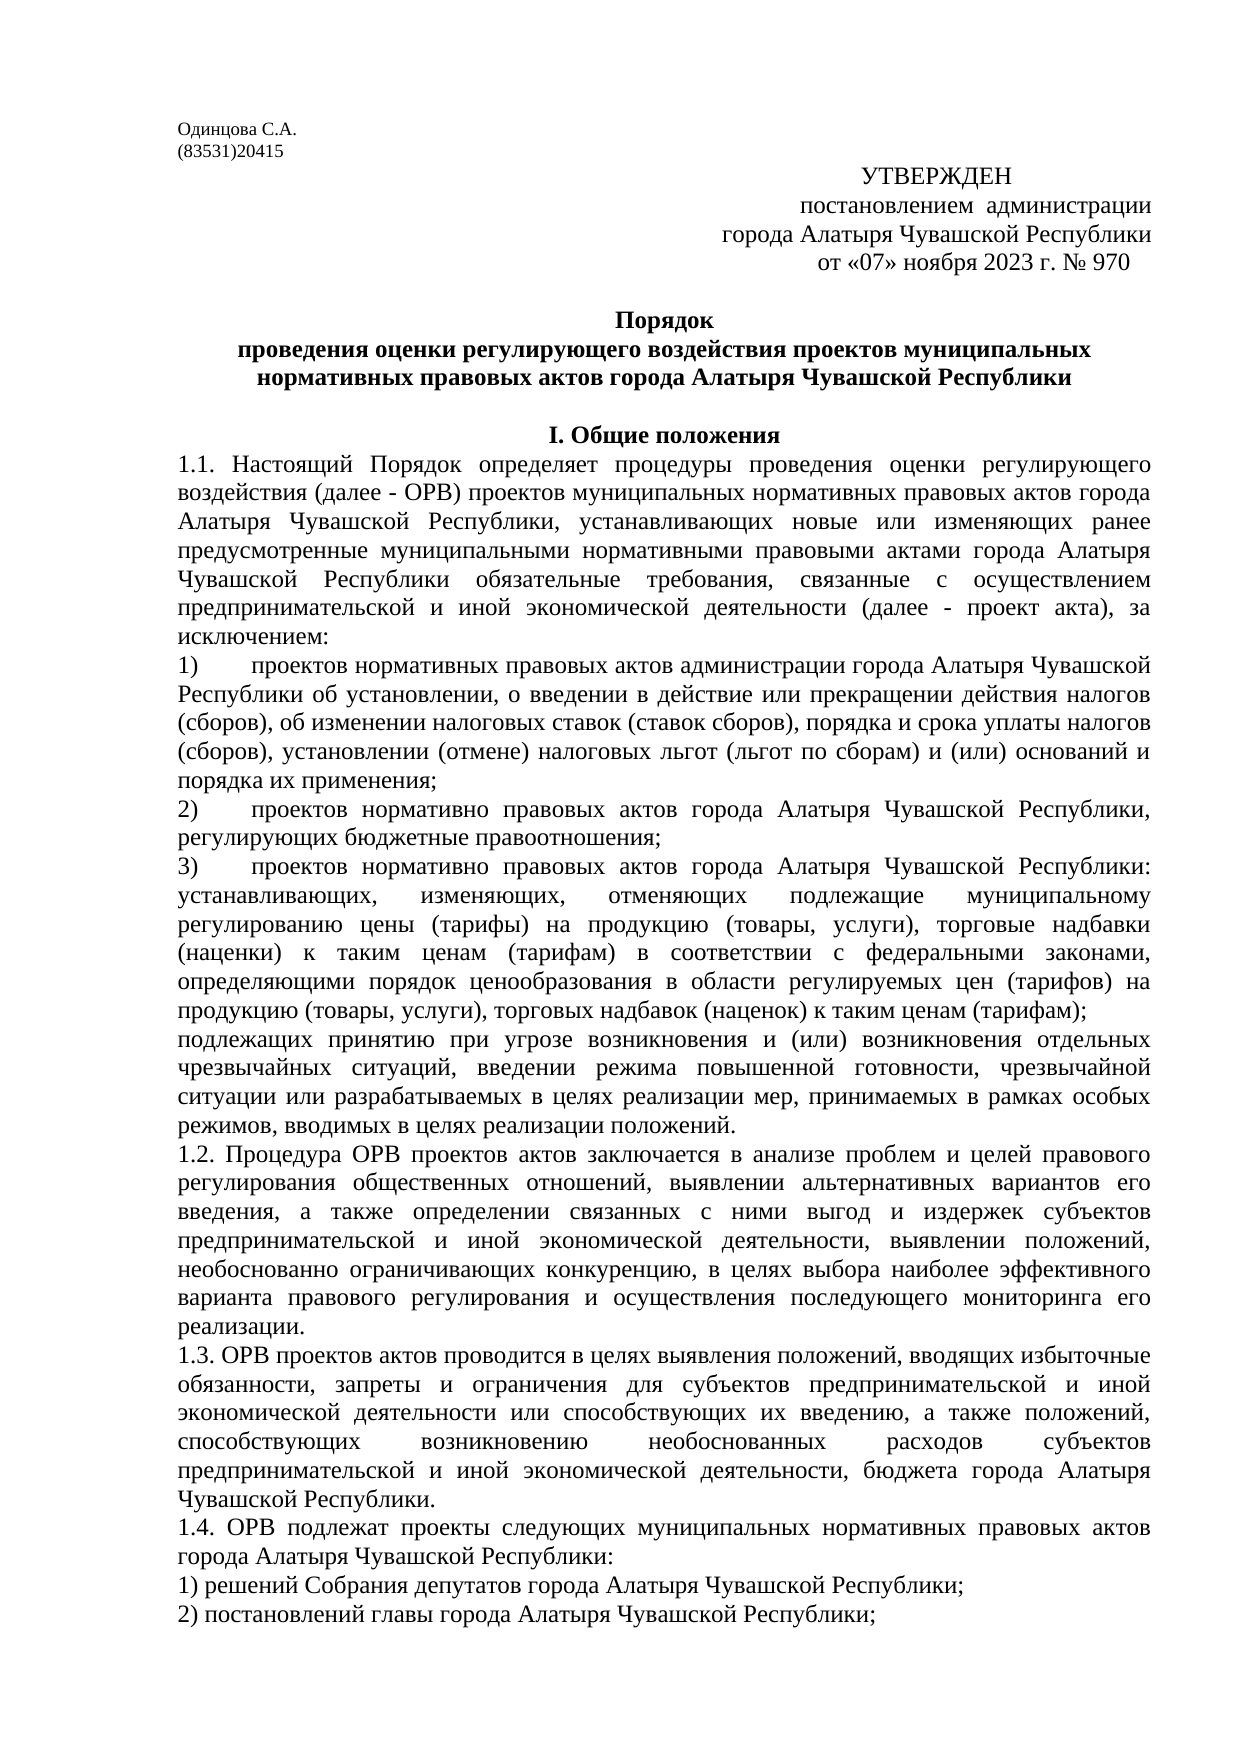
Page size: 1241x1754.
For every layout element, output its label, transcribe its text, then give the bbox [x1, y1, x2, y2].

text 1.4. ОРВ подлежат проекты следующих муниципальных нормативных правовых актов города Алатыря Чувашской Республики: [177, 1512, 1152, 1570]
list проектов нормативно правовых актов города Алатыря Чувашской Республики: устанавливающих, изменяющих, отменяющих подлежащие муниципальному регулированию цены (тарифы) на продукцию (товары, услуги), торговые надбавки (наценки) к таким ценам (тарифам) в соответствии с федеральными законами, определяющими порядок ценообразования в области регулируемых цен (тарифов) на продукцию (товары, услуги), торговых надбавок (наценок) к таким ценам (тарифам); [177, 851, 1152, 1024]
text 1.1. Настоящий Порядок определяет процедуры проведения оценки регулирующего воздействия (далее - ОРВ) проектов муниципальных нормативных правовых актов города Алатыря Чувашской Республики, устанавливающих новые или изменяющих ранее предусмотренные муниципальными нормативными правовыми актами города Алатыря Чувашской Республики обязательные требования, связанные с осуществлением предпринимательской и иной экономической деятельности (далее - проект акта), за исключением: [177, 449, 1152, 650]
text 1.3. ОРВ проектов актов проводится в целях выявления положений, вводящих избыточные обязанности, запреты и ограничения для субъектов предпринимательской и иной экономической деятельности или способствующих их введению, а также положений, способствующих возникновению необоснованных расходов субъектов предпринимательской и иной экономической деятельности, бюджета города Алатыря Чувашской Республики. [177, 1340, 1152, 1512]
subtitle Порядок [177, 305, 1152, 334]
list подлежащих принятию при угрозе возникновения и (или) возникновения отдельных чрезвычайных ситуаций, введении режима повышенной готовности, чрезвычайной ситуации или разрабатываемых в целях реализации мер, принимаемых в рамках особых режимов, вводимых в целях реализации положений. [177, 1024, 1152, 1139]
subtitle проведения оценки регулирующего воздействия проектов муниципальных нормативных правовых актов города Алатыря Чувашской Республики [177, 334, 1152, 391]
text (83531)20415 [177, 140, 1152, 161]
list проектов нормативных правовых актов администрации города Алатыря Чувашской Республики об установлении, о введении в действие или прекращении действия налогов (сборов), об изменении налоговых ставок (ставок сборов), порядка и срока уплаты налогов (сборов), установлении (отмене) налоговых льгот (льгот по сборам) и (или) оснований и порядка их применения; [177, 650, 1152, 794]
text постановлением администрации города Алатыря Чувашской Республики [721, 190, 1152, 247]
text от «07» ноября 2023 г. № 970 [721, 247, 1152, 276]
list проектов нормативно правовых актов города Алатыря Чувашской Республики, регулирующих бюджетные правоотношения; [177, 794, 1152, 851]
text 1) решений Собрания депутатов города Алатыря Чувашской Республики; [177, 1570, 1152, 1599]
text 1.2. Процедура ОРВ проектов актов заключается в анализе проблем и целей правового регулирования общественных отношений, выявлении альтернативных вариантов его введения, а также определении связанных с ними выгод и издержек субъектов предпринимательской и иной экономической деятельности, выявлении положений, необоснованно ограничивающих конкуренцию, в целях выбора наиболее эффективного варианта правового регулирования и осуществления последующего мониторинга его реализации. [177, 1139, 1152, 1340]
text Одинцова С.А. [177, 118, 1152, 140]
text 2) постановлений главы города Алатыря Чувашской Республики; [177, 1599, 1152, 1627]
text I. Общие положения [177, 420, 1152, 449]
text УТВЕРЖДЕН [721, 161, 1152, 190]
